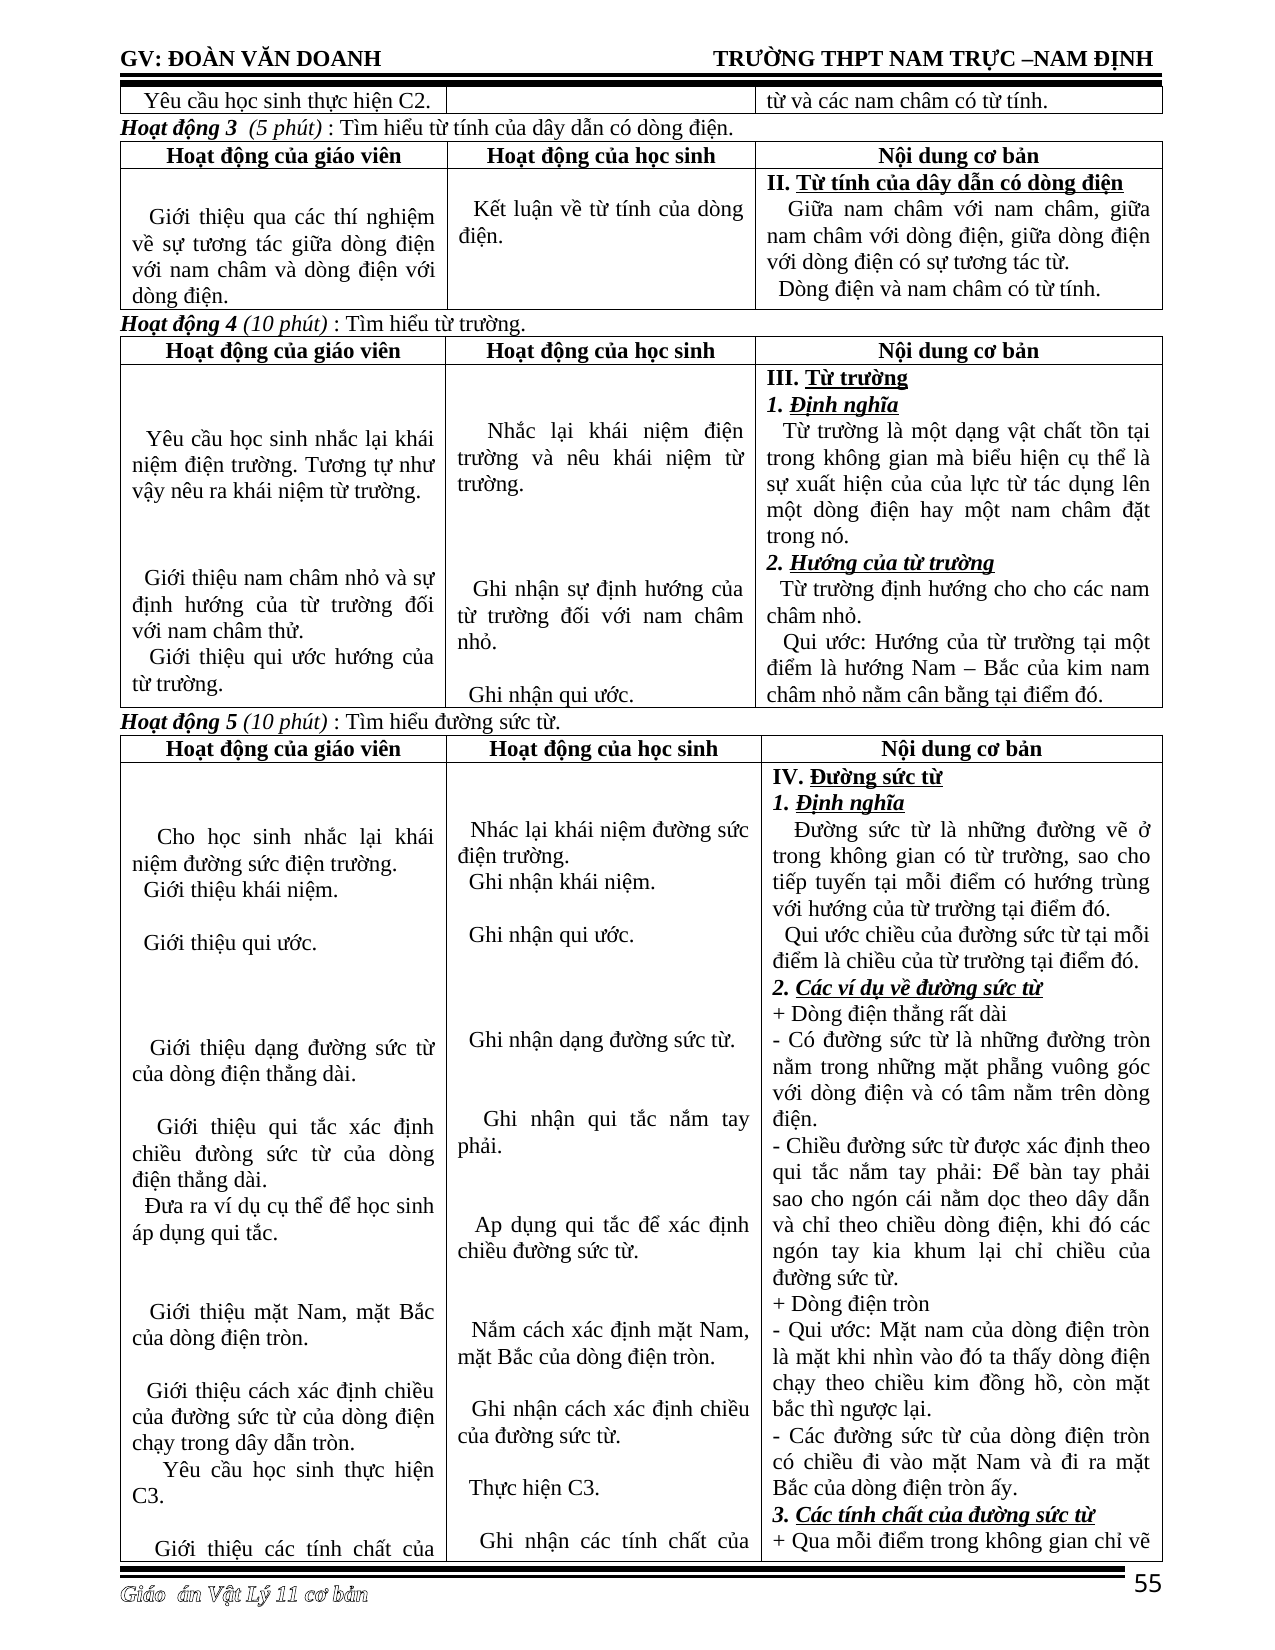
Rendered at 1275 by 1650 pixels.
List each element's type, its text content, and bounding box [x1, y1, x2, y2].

table_cell Giới thiệu qua các thí nghiệm về sự tương tác giữa dòng điện với nam châm và dòng điện với dòng điện. [121, 169, 447, 309]
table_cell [762, 763, 1162, 1561]
table_header Nội dung cơ bản [756, 142, 1162, 168]
table_header Hoạt động của giáo viên [121, 337, 445, 363]
table_cell III. Từ trường 1. Định nghĩa Từ trường là một dạng vật chất tồn tại trong không gian mà biểu hiện cụ thể là sự xuất hiện của của lực từ tác dụng lên một dòng điện hay một nam châm đặt trong nó. 2. Hướng của từ trường Từ trường định hướng cho cho các nam châm nhỏ. Qui ước: Hướng của từ trường tại một điểm là hướng Nam – Bắc của kim nam châm nhỏ nằm cân bằng tại điểm đó. [756, 365, 1162, 707]
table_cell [121, 87, 446, 113]
table_cell Yêu cầu học sinh nhắc lại khái niệm điện trường. Tương tự như vậy nêu ra khái niệm từ trường. Giới thiệu nam châm nhỏ và sự định hướng của từ trường đối với nam châm thử. Giới thiệu qui ước hướng của từ trường. [121, 365, 445, 707]
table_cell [447, 763, 761, 1561]
table_cell Nhắc lại khái niệm điện trường và nêu khái niệm từ trường. Ghi nhận sự định hướng của từ trường đối với nam châm nhỏ. Ghi nhận qui ước. [446, 365, 755, 707]
table_header Nội dung cơ bản [756, 337, 1162, 363]
text Hoạt động 5 (10 phút) : Tìm hiểu đường sức từ. [120, 708, 1162, 734]
text Hoạt động 4 (10 phút) : Tìm hiểu từ trường. [120, 310, 1162, 336]
table_cell II. Từ tính của dây dẫn có dòng điện Giữa nam châm với nam châm, giữa nam châm với dòng điện, giữa dòng điện với dòng điện có sự tương tác từ. Dòng điện và nam châm có từ tính. [756, 169, 1162, 309]
table_header Hoạt động của giáo viên [121, 736, 446, 762]
table_header Hoạt động của giáo viên [121, 142, 447, 168]
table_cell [121, 763, 446, 1561]
text Hoạt động 3 (5 phút) : Tìm hiểu từ tính của dây dẫn có dòng điện. [120, 114, 1162, 141]
table_header Nội dung cơ bản [762, 736, 1162, 762]
table_header Hoạt động của học sinh [446, 337, 755, 363]
table_cell Kết luận về từ tính của dòng điện. [448, 169, 755, 309]
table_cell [756, 87, 1162, 113]
table_header Hoạt động của học sinh [448, 142, 755, 168]
table_header Hoạt động của học sinh [447, 736, 761, 762]
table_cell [447, 87, 755, 113]
